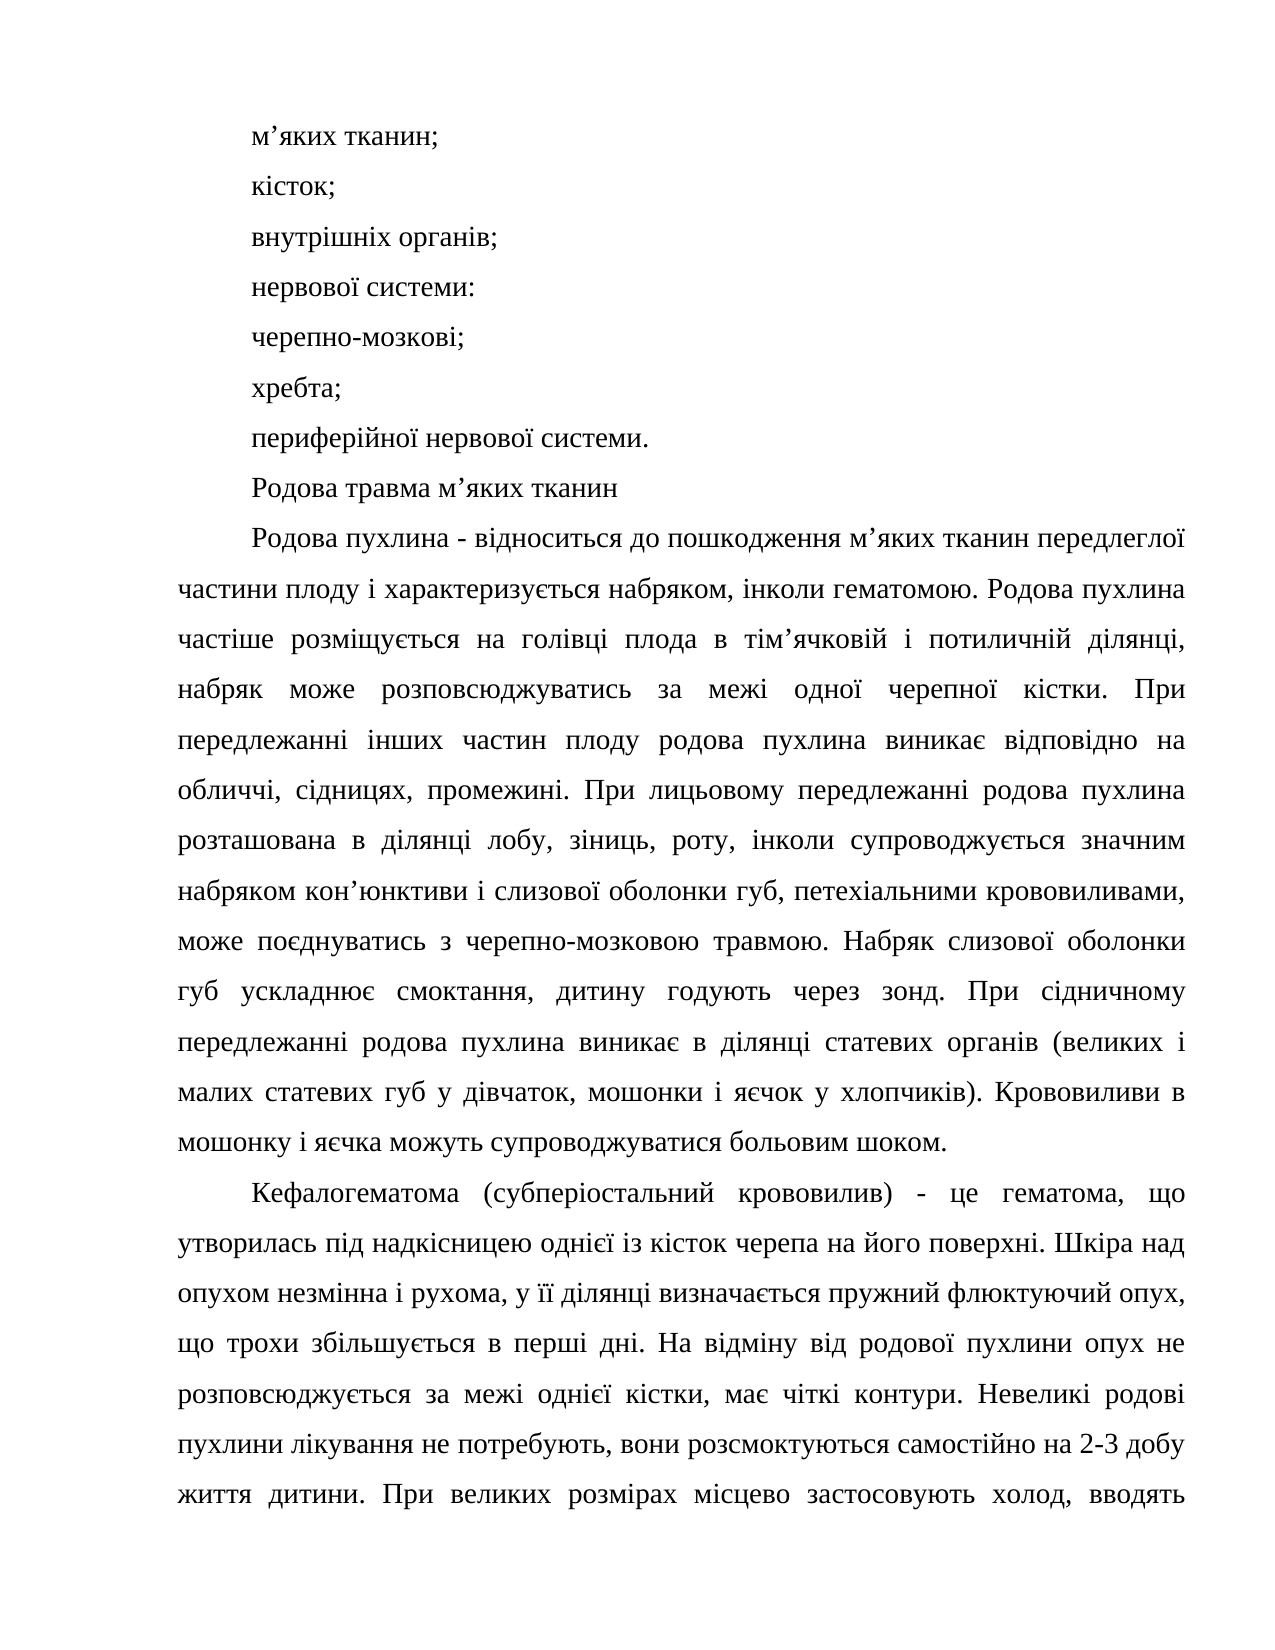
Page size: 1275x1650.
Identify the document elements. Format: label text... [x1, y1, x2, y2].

text периферійної нервової системи. [177, 420, 1186, 453]
text Родова пухлина - відноситься до пошкодження м’яких тканин передлеглої частини плоду і характеризується набряком, інколи гематомою. Родова пухлина частіше розміщується на голівці плода в тім’ячковій і потиличній ділянці, набряк може розповсюджуватись за межі одної черепної кістки. При передлежанні інших частин плоду родова пухлина виникає відповідно на обличчі, сідницях, промежині. При лицьовому передлежанні родова пухлина розташована в ділянці лобу, зіниць, роту, інколи супроводжується значним набряком кон’юнктиви і слизової оболонки губ, петехіальними крововиливами, може поєднуватись з черепно-мозковою травмою. Набряк слизової оболонки губ ускладнює смоктання, дитину годують через зонд. При сідничному передлежанні родова пухлина виникає в ділянці статевих органів (великих і малих статевих губ у дівчаток, мошонки і яєчок у хлопчиків). Крововиливи в мошонку і яєчка можуть супроводжуватися больовим шоком. [177, 521, 1186, 1158]
text черепно-мозкові; [177, 319, 1186, 353]
text внутрішніх органів; [177, 219, 1186, 252]
text нервової системи: [177, 269, 1186, 303]
text м’яких тканин; [177, 118, 1186, 152]
text хребта; [177, 370, 1186, 403]
text Родова травма м’яких тканин [177, 470, 1186, 504]
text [177, 1175, 1186, 1510]
text кісток; [177, 168, 1186, 202]
